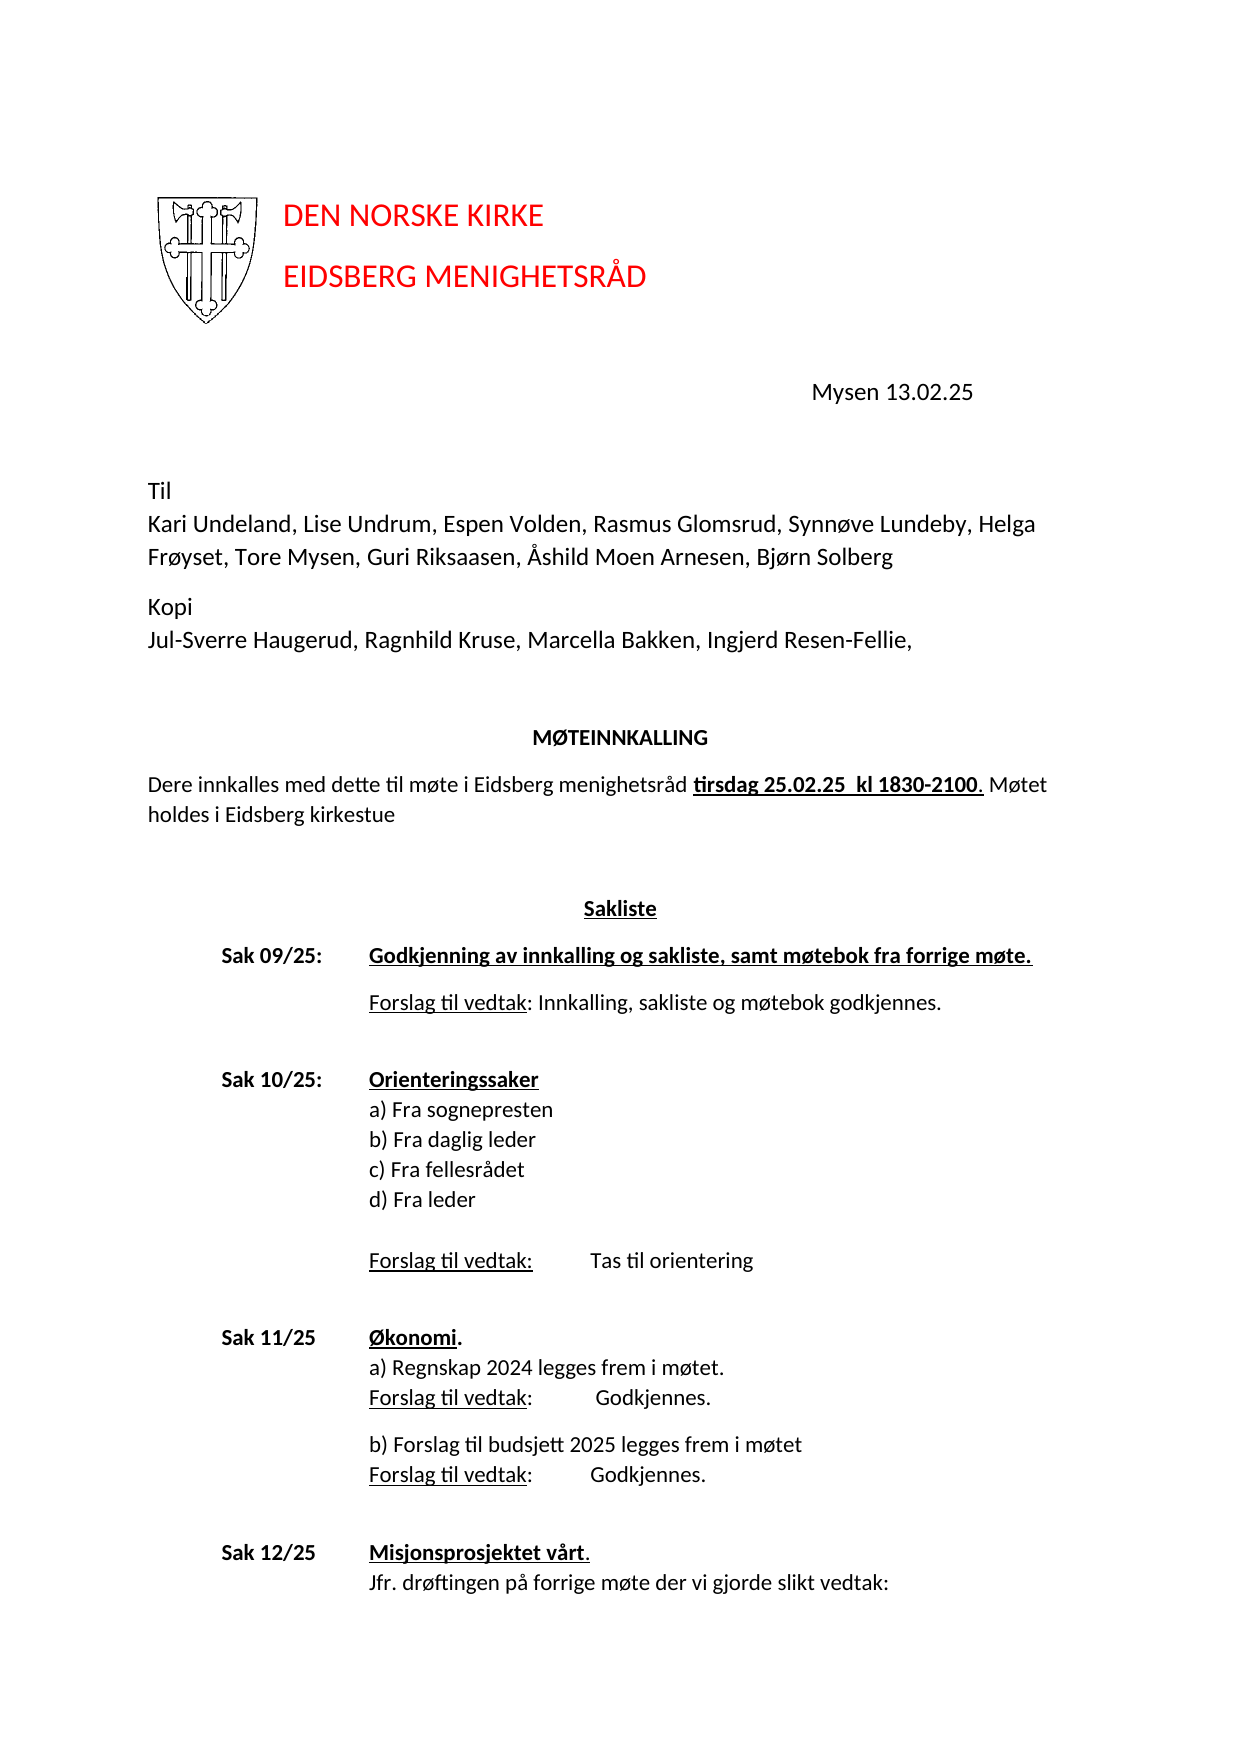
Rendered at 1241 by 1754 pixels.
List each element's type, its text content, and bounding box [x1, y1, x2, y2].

text MØTEINNKALLING [148, 723, 1093, 751]
text Dere innkalles med dette til møte i Eidsberg menighetsråd tirsdag 25.02.25 kl 1830-2100. Møtet holdes i Eidsberg kirkestue [148, 770, 1093, 828]
text Sak 11/25 Økonomi. a) Regnskap 2024 legges frem i møtet. Forslag til vedtak: Godkjennes. [148, 1323, 1093, 1411]
picture [147, 194, 264, 331]
text Kopi Jul-Sverre Haugerud, Ragnhild Kruse, Marcella Bakken, Ingjerd Resen-Fellie, [148, 591, 1093, 654]
text Mysen 13.02.25 [148, 376, 1093, 407]
text Forslag til vedtak: Innkalling, sakliste og møtebok godkjennes. [148, 988, 1093, 1046]
text DEN NORSKE KIRKE [264, 194, 1093, 235]
text EIDSBERG MENIGHETSRÅD [264, 255, 1093, 296]
text Sakliste [148, 894, 1093, 922]
text b) Forslag til budsjett 2025 legges frem i møtet Forslag til vedtak: Godkjennes. [148, 1430, 1093, 1519]
text Til Kari Undeland, Lise Undrum, Espen Volden, Rasmus Glomsrud, Synnøve Lundeby, Helga Frøyset, Tore Mysen, Guri Riksaasen, Åshild Moen Arnesen, Bjørn Solberg [148, 476, 1093, 572]
text Sak 09/25: Godkjenning av innkalling og sakliste, samt møtebok fra forrige møte. [148, 941, 1093, 969]
text Sak 10/25: Orienteringssaker a) Fra sognepresten b) Fra daglig leder c) Fra fellesrådet d) Fra leder Forslag til vedtak: Tas til orientering [148, 1065, 1093, 1304]
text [148, 1538, 1093, 1596]
